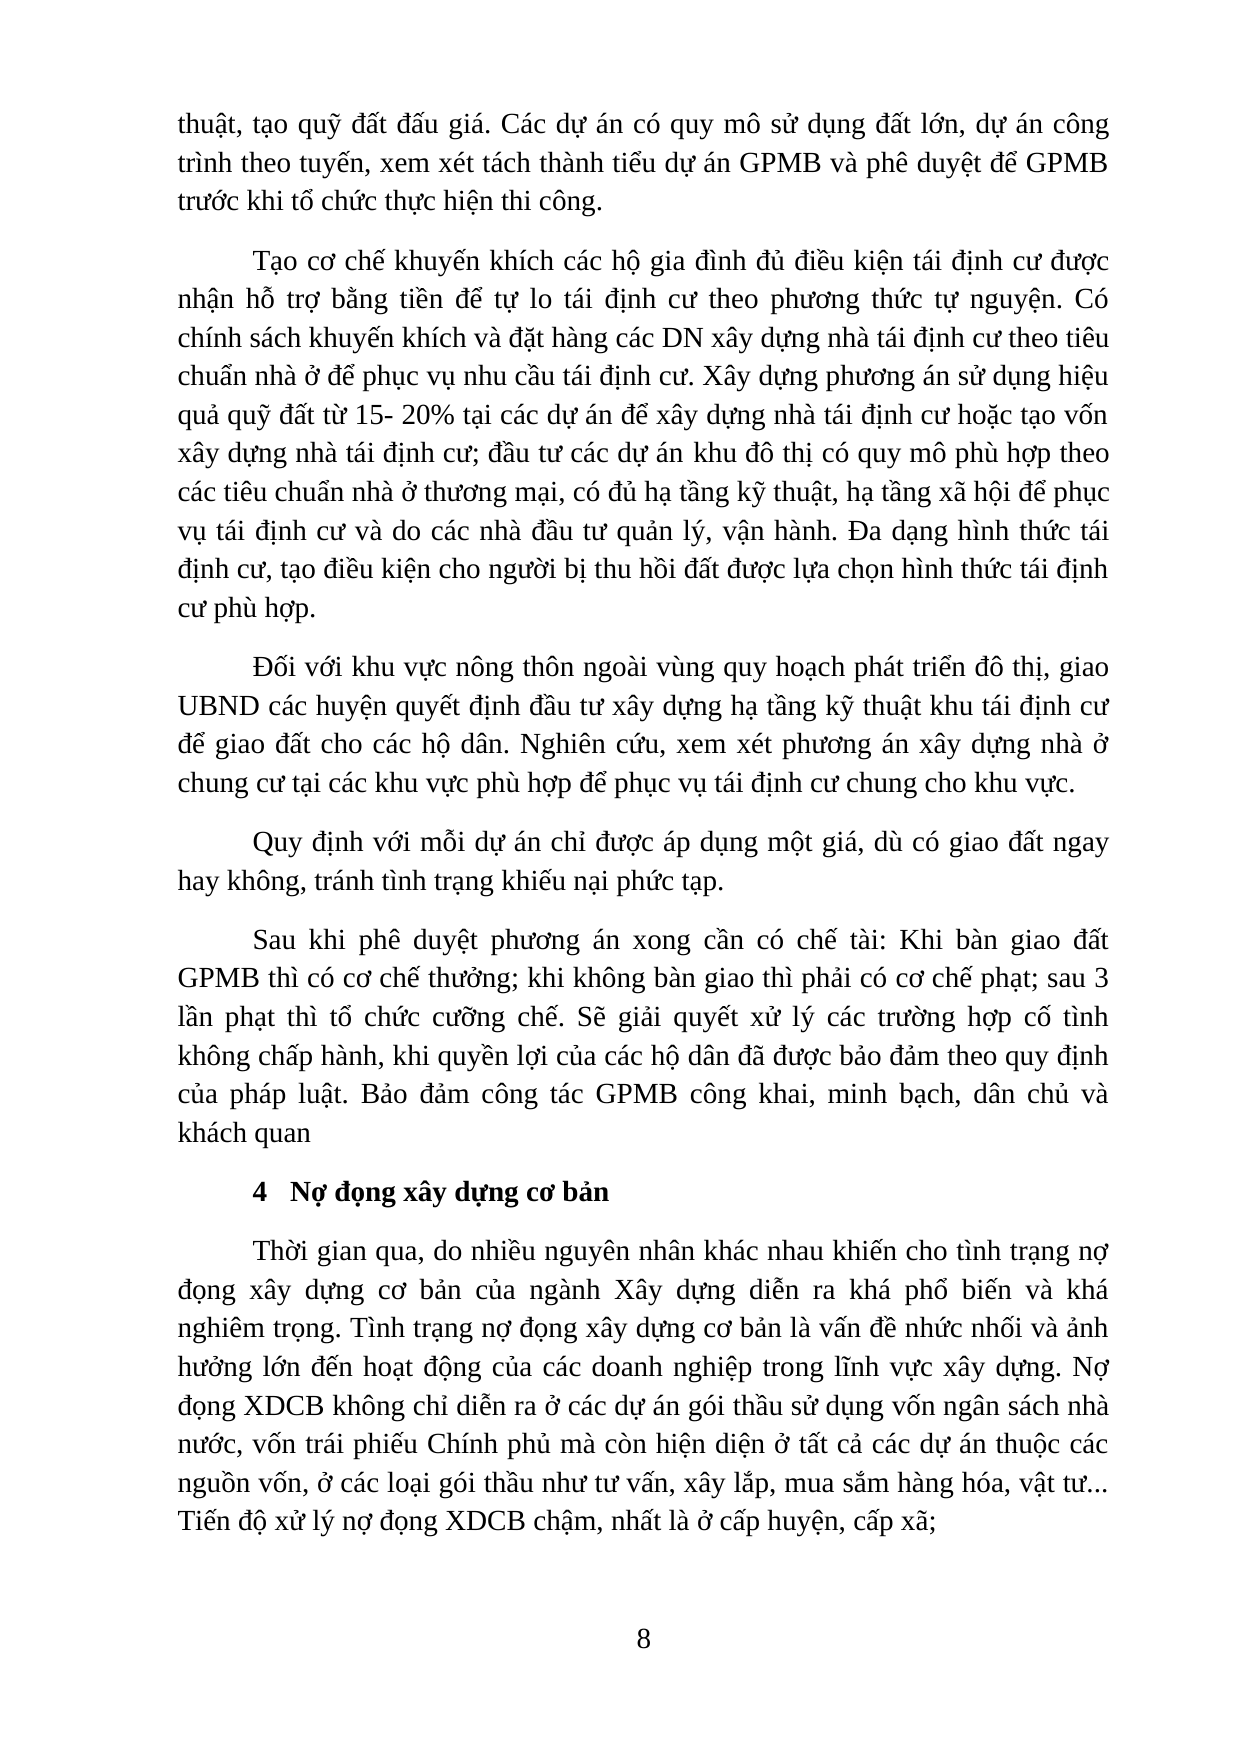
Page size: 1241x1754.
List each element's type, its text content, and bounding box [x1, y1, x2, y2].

text Thời gian qua, do nhiều nguyên nhân khác nhau khiến cho tình trạng nợ đọng xây dựng cơ bản của ngành Xây dựng diễn ra khá phổ biến và khá nghiêm trọng. Tình trạng nợ đọng xây dựng cơ bản là vấn đề nhức nhối và ảnh hưởng lớn đến hoạt động của các doanh nghiệp trong lĩnh vực xây dựng. Nợ đọng XDCB không chỉ diễn ra ở các dự án gói thầu sử dụng vốn ngân sách nhà nước, vốn trái phiếu Chính phủ mà còn hiện diện ở tất cả các dự án thuộc các nguồn vốn, ở các loại gói thầu như tư vấn, xây lắp, mua sắm hàng hóa, vật tư... Tiến độ xử lý nợ đọng XDCB chậm, nhất là ở cấp huyện, cấp xã; [177, 1233, 1110, 1537]
text Đối với khu vực nông thôn ngoài vùng quy hoạch phát triển đô thị, giao UBND các huyện quyết định đầu tư xây dựng hạ tầng kỹ thuật khu tái định cư để giao đất cho các hộ dân. Nghiên cứu, xem xét phương án xây dựng nhà ở chung cư tại các khu vực phù hợp để phục vụ tái định cư chung cho khu vực. [177, 649, 1110, 798]
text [177, 106, 1110, 217]
text Tạo cơ chế khuyến khích các hộ gia đình đủ điều kiện tái định cư được nhận hỗ trợ bằng tiền để tự lo tái định cư theo phương thức tự nguyện. Có chính sách khuyến khích và đặt hàng các DN xây dựng nhà tái định cư theo tiêu chuẩn nhà ở để phục vụ nhu cầu tái định cư. Xây dựng phương án sử dụng hiệu quả quỹ đất từ 15- 20% tại các dự án để xây dựng nhà tái định cư hoặc tạo vốn xây dựng nhà tái định cư; đầu tư các dự án khu đô thị có quy mô phù hợp theo các tiêu chuẩn nhà ở thương mại, có đủ hạ tầng kỹ thuật, hạ tầng xã hội để phục vụ tái định cư và do các nhà đầu tư quản lý, vận hành. Đa dạng hình thức tái định cư, tạo điều kiện cho người bị thu hồi đất được lựa chọn hình thức tái định cư phù hợp. [177, 243, 1110, 623]
text Quy định với mỗi dự án chỉ được áp dụng một giá, dù có giao đất ngay hay không, tránh tình trạng khiếu nại phức tạp. [177, 824, 1110, 896]
list Nợ đọng xây dựng cơ bản [252, 1174, 1110, 1208]
text Sau khi phê duyệt phương án xong cần có chế tài: Khi bàn giao đất GPMB thì có cơ chế thưởng; khi không bàn giao thì phải có cơ chế phạt; sau 3 lần phạt thì tổ chức cưỡng chế. Sẽ giải quyết xử lý các trường hợp cố tình không chấp hành, khi quyền lợi của các hộ dân đã được bảo đảm theo quy định của pháp luật. Bảo đảm công tác GPMB công khai, minh bạch, dân chủ và khách quan [177, 922, 1110, 1148]
